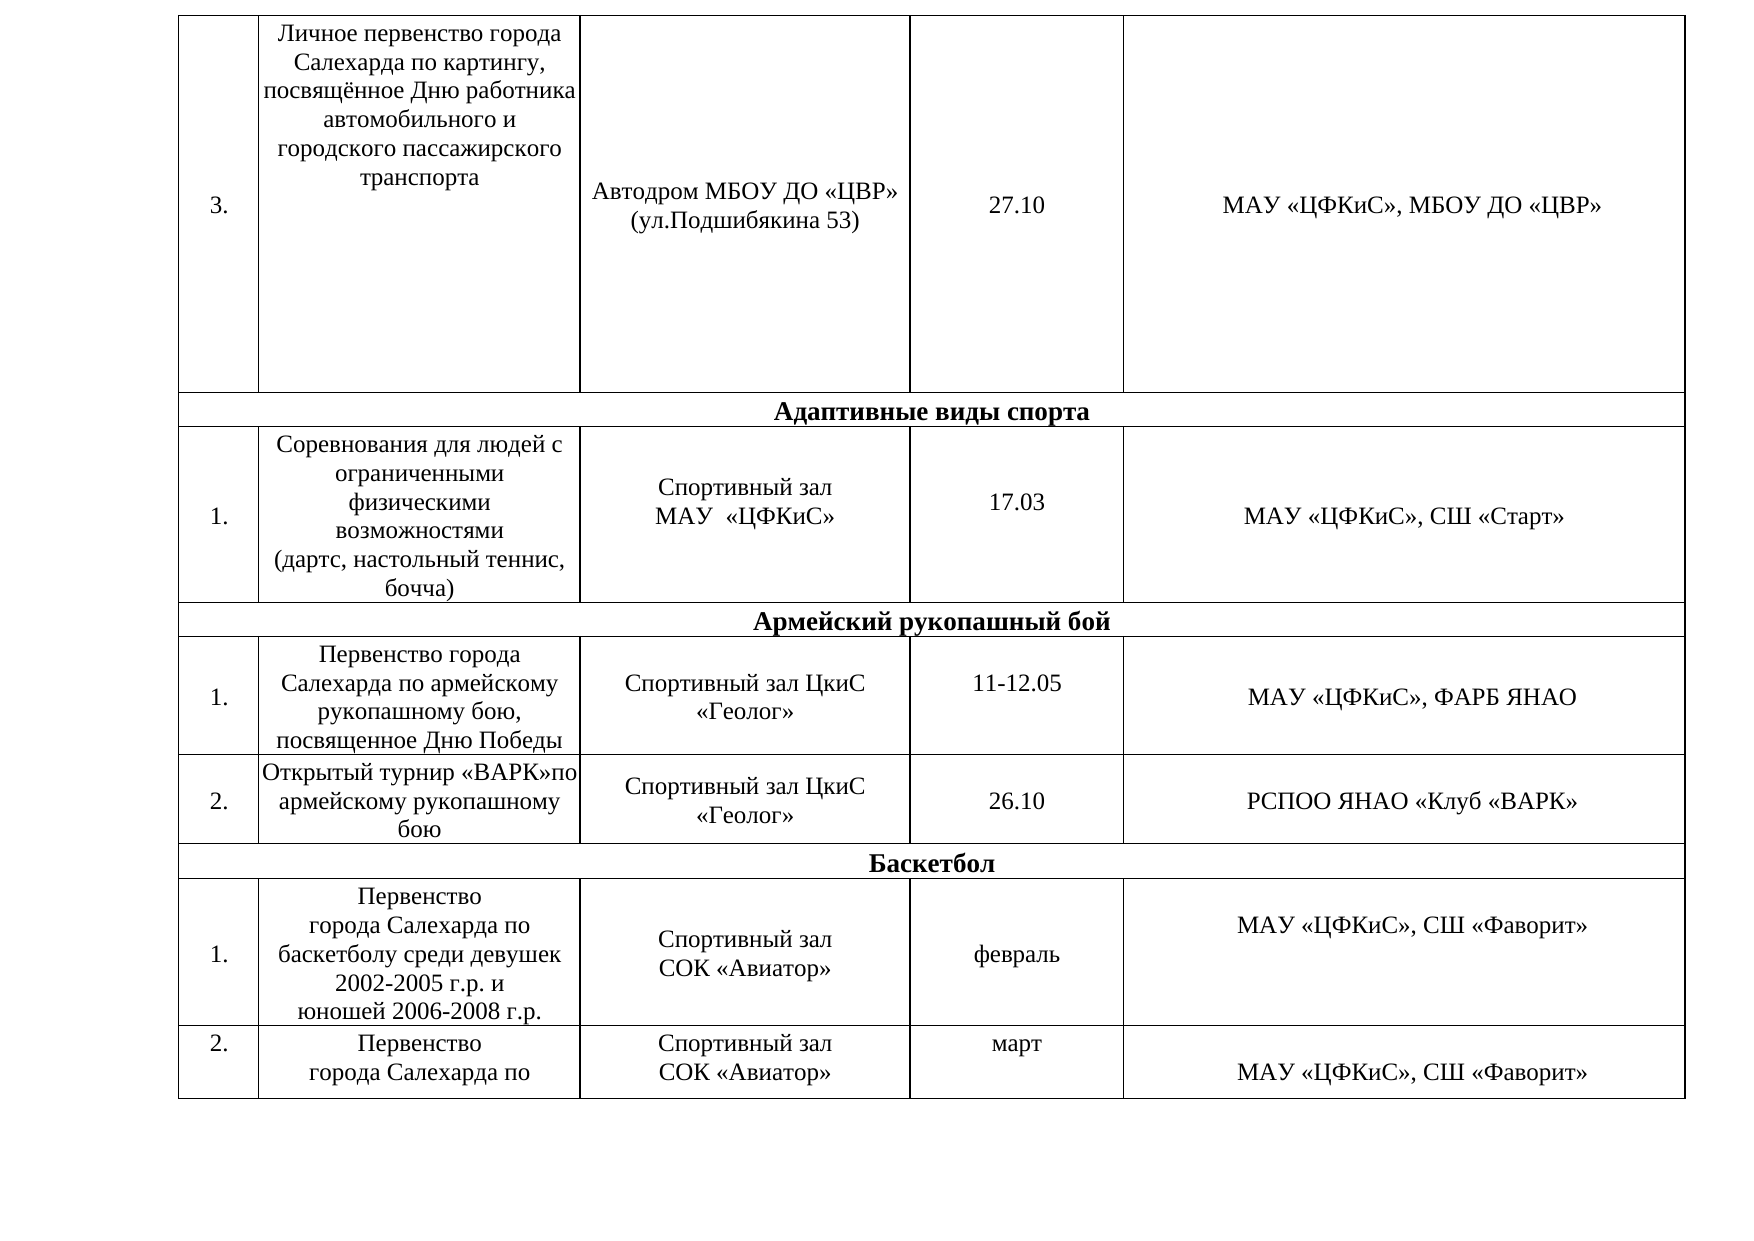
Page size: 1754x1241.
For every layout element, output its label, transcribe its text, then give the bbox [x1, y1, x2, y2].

table_cell Первенство города Салехарда по баскетболу среди девушек 2002-2005 г.р. и юношей 2006-2008 г.р. [259, 879, 579, 1025]
table_cell февраль [911, 879, 1123, 1025]
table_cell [1124, 1026, 1684, 1098]
table_cell 17.03 [911, 427, 1123, 602]
table_cell Баскетбол [179, 844, 1684, 878]
table_cell Автодром МБОУ ДО «ЦВР» (ул.Подшибякина 53) [581, 16, 909, 392]
table_cell 1. [179, 427, 258, 602]
table_cell Соревнования для людей с ограниченными физическими возможностями (дартс, настольный теннис, бочча) [259, 427, 579, 602]
table_cell 2. [179, 755, 258, 843]
table_cell Адаптивные виды спорта [179, 393, 1684, 426]
table_cell Открытый турнир «ВАРК»по армейскому рукопашному бою [259, 755, 579, 843]
table_cell Спортивный зал МАУ «ЦФКиС» [581, 427, 909, 602]
table_cell Армейский рукопашный бой [179, 603, 1684, 636]
table_cell МАУ «ЦФКиС», МБОУ ДО «ЦВР» [1124, 16, 1684, 392]
table_cell Спортивный зал ЦкиС «Геолог» [581, 637, 909, 754]
table_cell Первенство города Салехарда по армейскому рукопашному бою, посвященное Дню Победы [259, 637, 579, 754]
table_cell 11-12.05 [911, 637, 1123, 754]
table_cell Спортивный зал ЦкиС «Геолог» [581, 755, 909, 843]
table_cell МАУ «ЦФКиС», СШ «Фаворит» [1124, 879, 1684, 1025]
table_cell МАУ «ЦФКиС», ФАРБ ЯНАО [1124, 637, 1684, 754]
table_cell Личное первенство города Салехарда по картингу, посвящённое Дню работника автомобильного и городского пассажирского транспорта [259, 16, 579, 392]
table_cell 26.10 [911, 755, 1123, 843]
table_cell Спортивный зал СОК «Авиатор» [581, 879, 909, 1025]
table_cell 27.10 [911, 16, 1123, 392]
table_cell МАУ «ЦФКиС», СШ «Старт» [1124, 427, 1684, 602]
table_cell 2. [179, 1026, 258, 1098]
table_cell 1. [179, 879, 258, 1025]
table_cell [259, 1026, 579, 1098]
table_cell 1. [179, 637, 258, 754]
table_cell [581, 1026, 909, 1098]
table_cell РСПОО ЯНАО «Клуб «ВАРК» [1124, 755, 1684, 843]
table_cell 3. [179, 16, 258, 392]
table_cell март [911, 1026, 1123, 1098]
